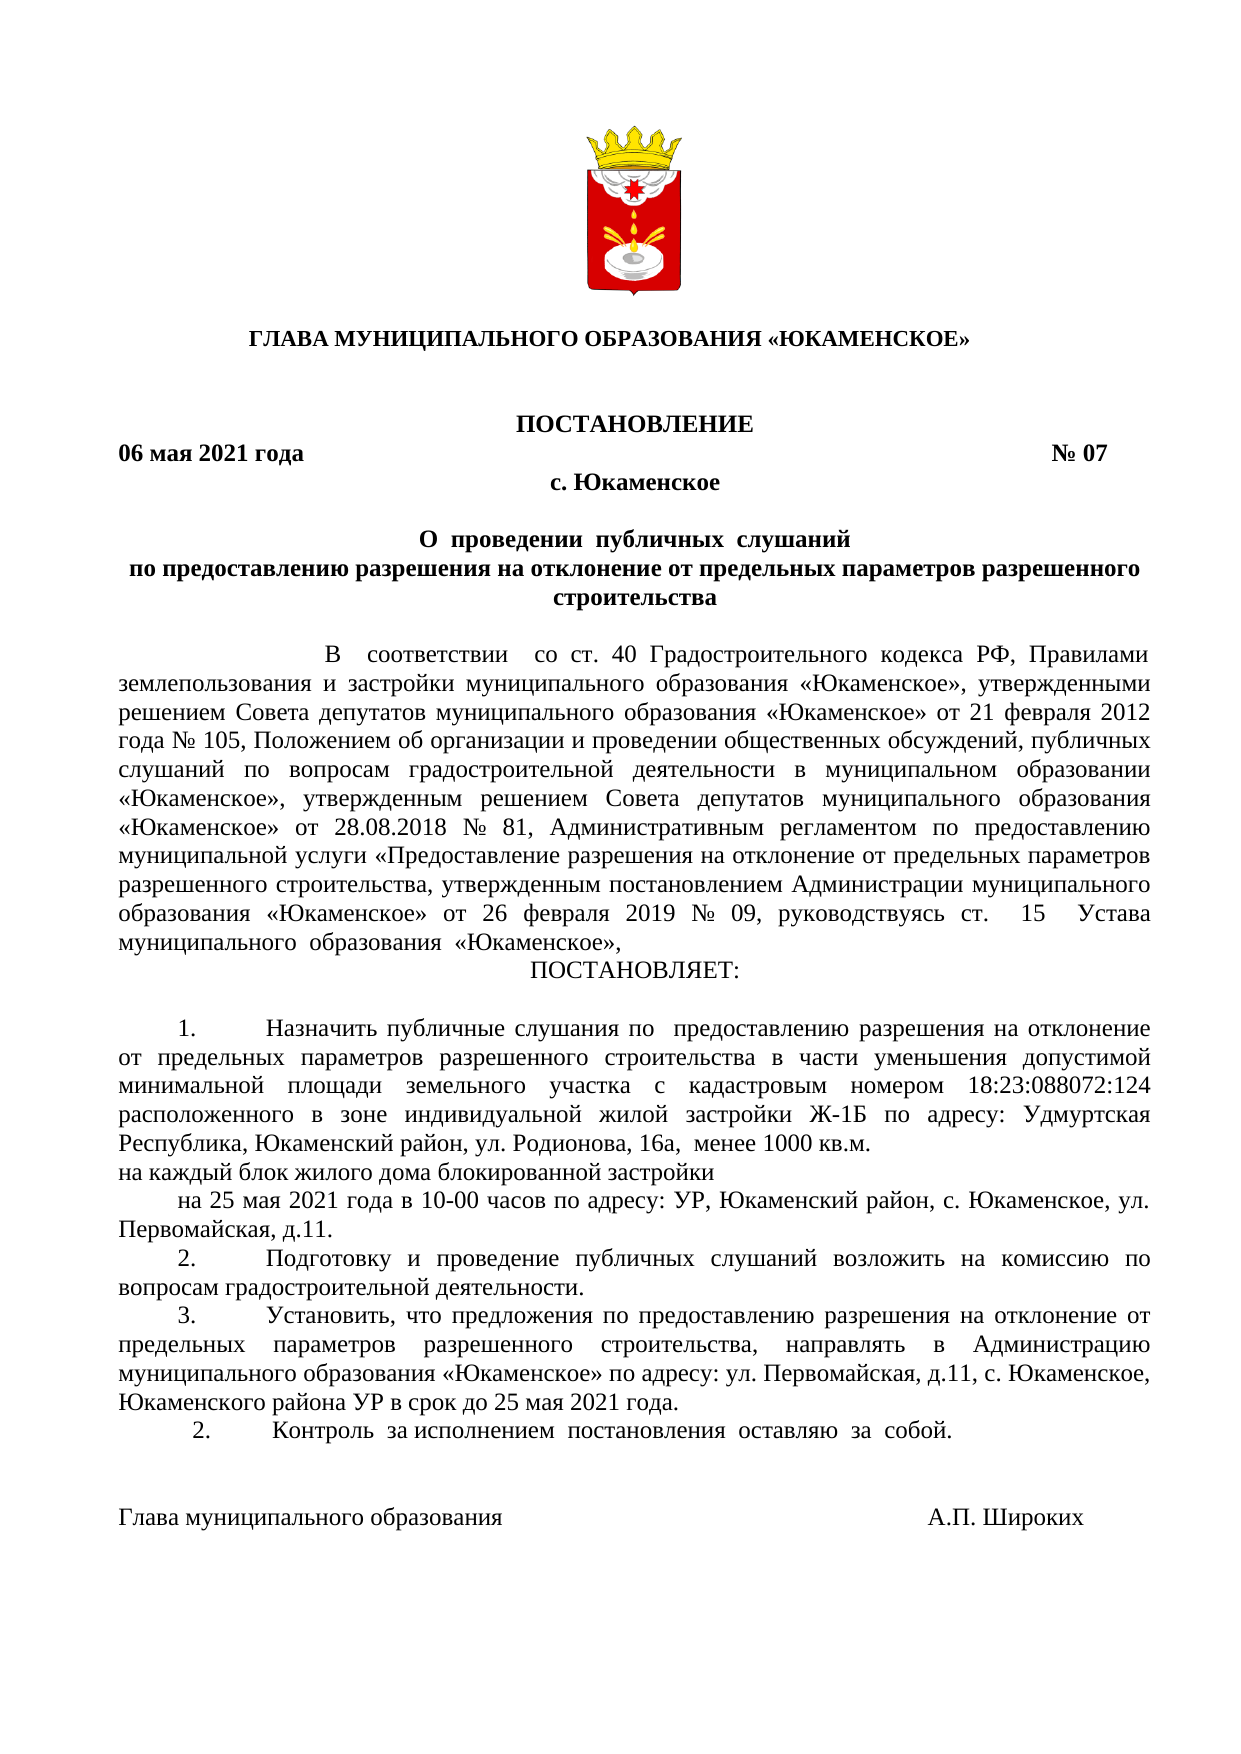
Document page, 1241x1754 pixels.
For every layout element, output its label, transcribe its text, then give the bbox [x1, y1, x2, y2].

list Установить, что предложения по предоставлению разрешения на отклонение от предельных параметров разрешенного строительства, направлять в Администрацию муниципального образования «Юкаменское» по адресу: ул. Первомайская, д.11, с. Юкаменское, Юкаменского района УР в срок до 25 мая 2021 года. [118, 1301, 1152, 1416]
text Глава муниципального образования А.П. Широких [118, 1502, 1152, 1531]
list Назначить публичные слушания по предоставлению разрешения на отклонение от предельных параметров разрешенного строительства в части уменьшения допустимой минимальной площади земельного участка с кадастровым номером 18:23:088072:124 расположенного в зоне индивидуальной жилой застройки Ж-1Б по адресу: Удмуртская Республика, Юкаменский район, ул. Родионова, 16а, менее 1000 кв.м. [118, 1013, 1152, 1157]
list Подготовку и проведение публичных слушаний возложить на комиссию по вопросам градостроительной деятельности. [118, 1243, 1152, 1301]
picture [580, 122, 689, 299]
text ПОСТАНОВЛЯЕТ: [118, 956, 1152, 984]
text В соответствии со ст. 40 Градостроительного кодекса РФ, Правилами землепользования и застройки муниципального образования «Юкаменское», утвержденными решением Совета депутатов муниципального образования «Юкаменское» от 21 февраля 2012 года № 105, Положением об организации и проведении общественных обсуждений, публичных слушаний по вопросам градостроительной деятельности в муниципальном образовании «Юкаменское», утвержденным решением Совета депутатов муниципального образования «Юкаменское» от 28.08.2018 № 81, Административным регламентом по предоставлению муниципальной услуги «Предоставление разрешения на отклонение от предельных параметров разрешенного строительства, утвержденным постановлением Администрации муниципального образования «Юкаменское» от 26 февраля 2019 № 09, руководствуясь ст. 15 Устава муниципального образования «Юкаменское», [118, 639, 1152, 956]
text ПОСТАНОВЛЕНИЕ [118, 409, 1152, 438]
text на каждый блок жилого дома блокированной застройки [118, 1157, 1152, 1186]
text на 25 мая 2021 года в 10-00 часов по адресу: УР, Юкаменский район, с. Юкаменское, ул. Первомайская, д.11. [118, 1186, 1152, 1243]
text О проведении публичных слушаний [118, 524, 1152, 553]
text ГЛАВА МУНИЦИПАЛЬНОГО ОБРАЗОВАНИЯ «ЮКАМЕНСКОЕ» [118, 325, 1101, 352]
text 06 мая 2021 года № 07 [118, 438, 1152, 467]
text с. Юкаменское [118, 467, 1152, 496]
text по предоставлению разрешения на отклонение от предельных параметров разрешенного строительства [118, 553, 1152, 611]
list Контроль за исполнением постановления оставляю за собой. [118, 1416, 1152, 1444]
